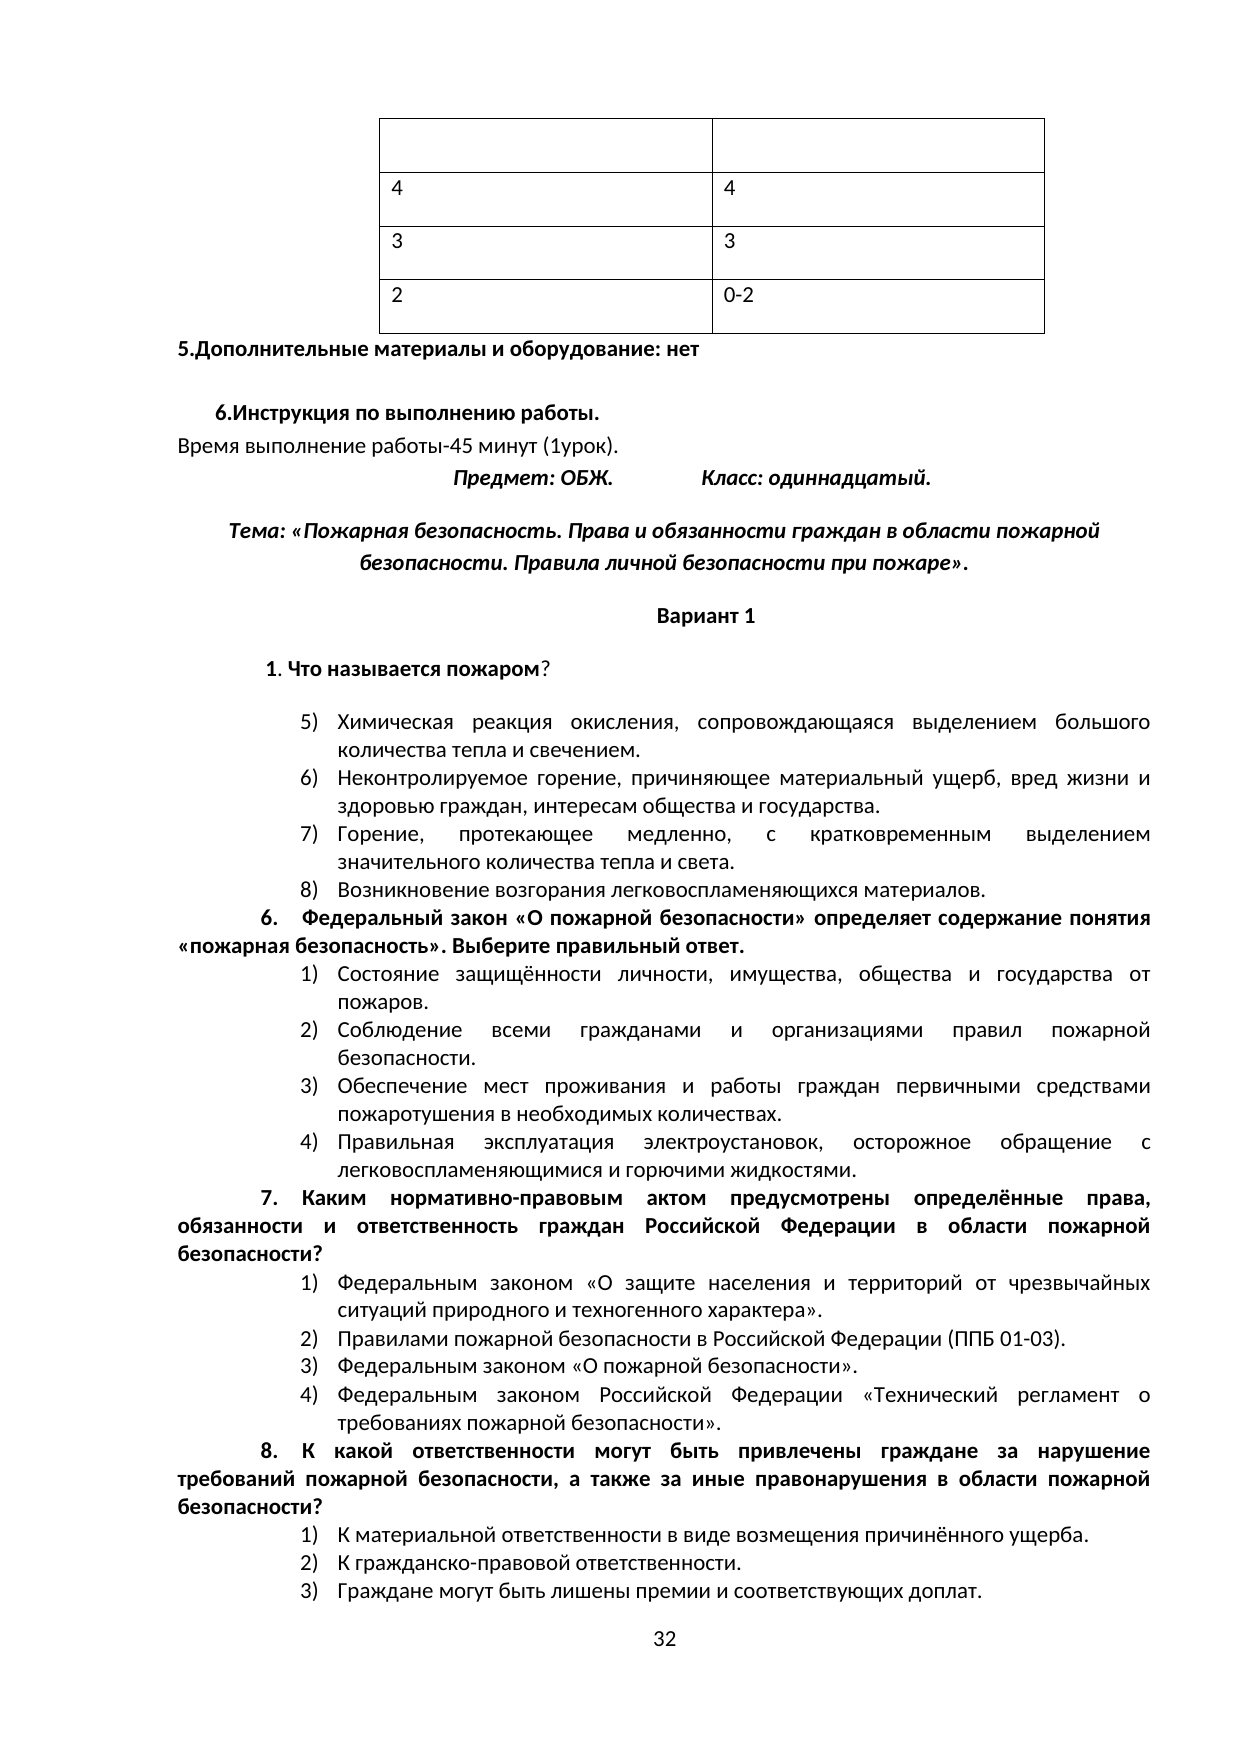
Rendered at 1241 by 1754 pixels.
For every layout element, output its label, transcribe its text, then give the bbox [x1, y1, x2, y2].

text Время выполнение работы-45 минут (1урок). [177, 431, 1152, 459]
text 6.Инструкция по выполнению работы. [215, 398, 1152, 427]
list Правилами пожарной безопасности в Российской Федерации (ППБ 01-03). [300, 1324, 1152, 1352]
list К гражданско-правовой ответственности. [300, 1548, 1152, 1576]
list Соблюдение всеми гражданами и организациями правил пожарной безопасности. [300, 1015, 1152, 1071]
list Федеральным законом «О пожарной безопасности». [300, 1352, 1152, 1380]
table_cell 3 [713, 227, 1044, 279]
text 5.Дополнительные материалы и оборудование: нет [177, 334, 1152, 362]
table_cell 2 [380, 280, 712, 333]
text Предмет: ОБЖ. Класс: одиннадцатый. [177, 463, 1152, 491]
list Федеральный закон «О пожарной безопасности» определяет содержание понятия «пожарная безопасность». Выберите правильный ответ. [177, 903, 1152, 959]
table_cell 4 [713, 173, 1044, 226]
table_cell 4 [380, 173, 712, 226]
list Каким нормативно-правовым актом предусмотрены определённые права, обязанности и ответственность граждан Российской Федерации в области пожарной безопасности? [177, 1183, 1152, 1268]
list К какой ответственности могут быть привлечены граждане за нарушение требований пожарной безопасности, а также за иные правонарушения в области пожарной безопасности? [177, 1436, 1152, 1520]
list Граждане могут быть лишены премии и соответствующих доплат. [300, 1576, 1152, 1604]
text Тема: «Пожарная безопасность. Права и обязанности граждан в области пожарной безопасности. Правила личной безопасности при пожаре». [177, 516, 1152, 576]
list Горение, протекающее медленно, с кратковременным выделением значительного количества тепла и света. [300, 819, 1152, 875]
list Возникновение возгорания легковоспламеняющихся материалов. [300, 875, 1152, 903]
table_cell 0-2 [713, 280, 1044, 333]
list Федеральным законом «О защите населения и территорий от чрезвычайных ситуаций природного и техногенного характера». [300, 1268, 1152, 1324]
list Федеральным законом Российской Федерации «Технический регламент о требованиях пожарной безопасности». [300, 1380, 1152, 1436]
list Правильная эксплуатация электроустановок, осторожное обращение с легковоспламеняющимися и горючими жидкостями. [300, 1127, 1152, 1183]
list К материальной ответственности в виде возмещения причинённого ущерба. [300, 1520, 1152, 1548]
list Неконтролируемое горение, причиняющее материальный ущерб, вред жизни и здоровью граждан, интересам общества и государства. [300, 763, 1152, 819]
text Вариант 1 [177, 601, 1152, 629]
list Химическая реакция окисления, сопровождающаяся выделением большого количества тепла и свечением. [300, 707, 1152, 763]
table_cell 5 [713, 119, 1044, 172]
table_cell 5 [380, 119, 712, 172]
list Обеспечение мест проживания и работы граждан первичными средствами пожаротушения в необходимых количествах. [300, 1071, 1152, 1127]
text 1. Что называется пожаром? [177, 654, 1152, 682]
table_cell 3 [380, 227, 712, 279]
list Состояние защищённости личности, имущества, общества и государства от пожаров. [300, 959, 1152, 1015]
